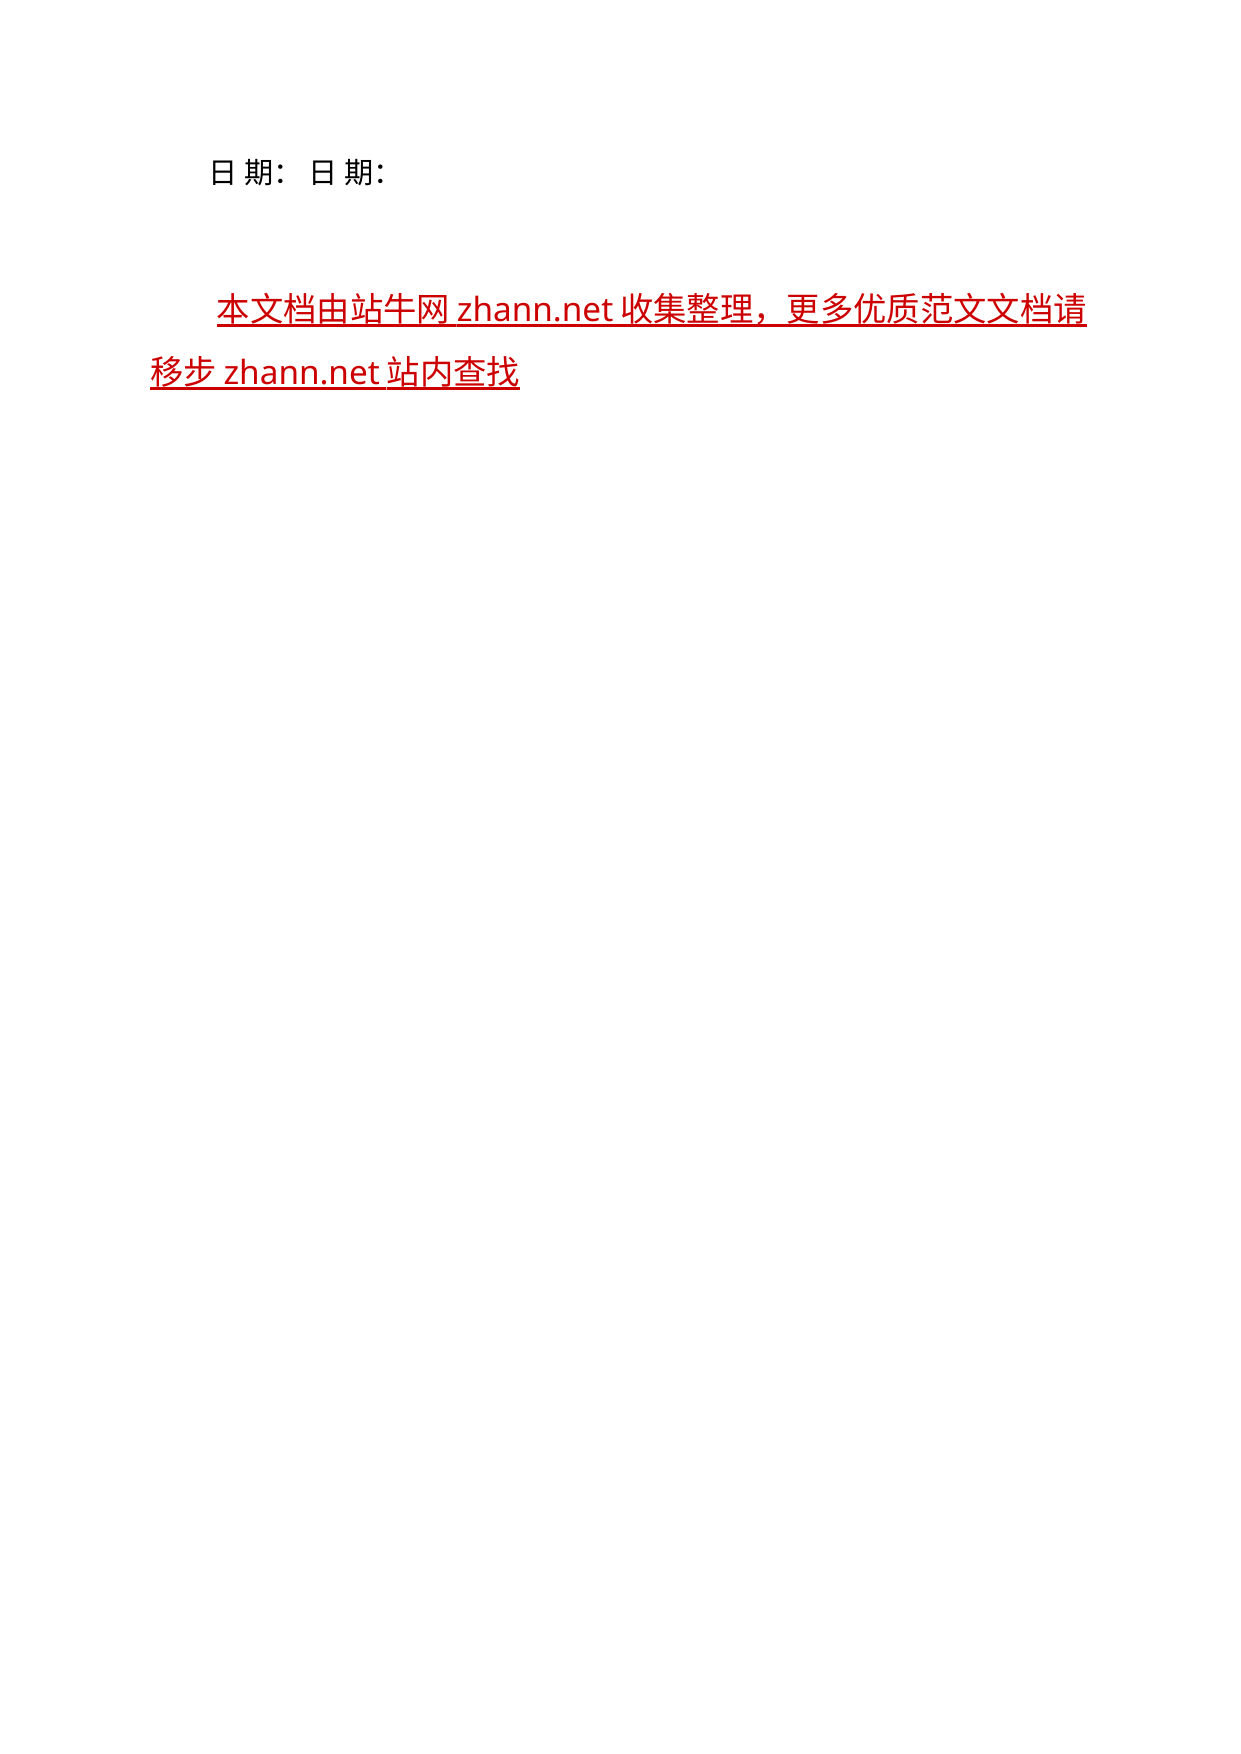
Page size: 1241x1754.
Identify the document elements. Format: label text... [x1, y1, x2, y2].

text 日 期： 日 期： [150, 150, 1090, 192]
text 本文档由站牛网zhann.net收集整理，更多优质范文文档请移步zhann.net站内查找 [150, 283, 1090, 394]
